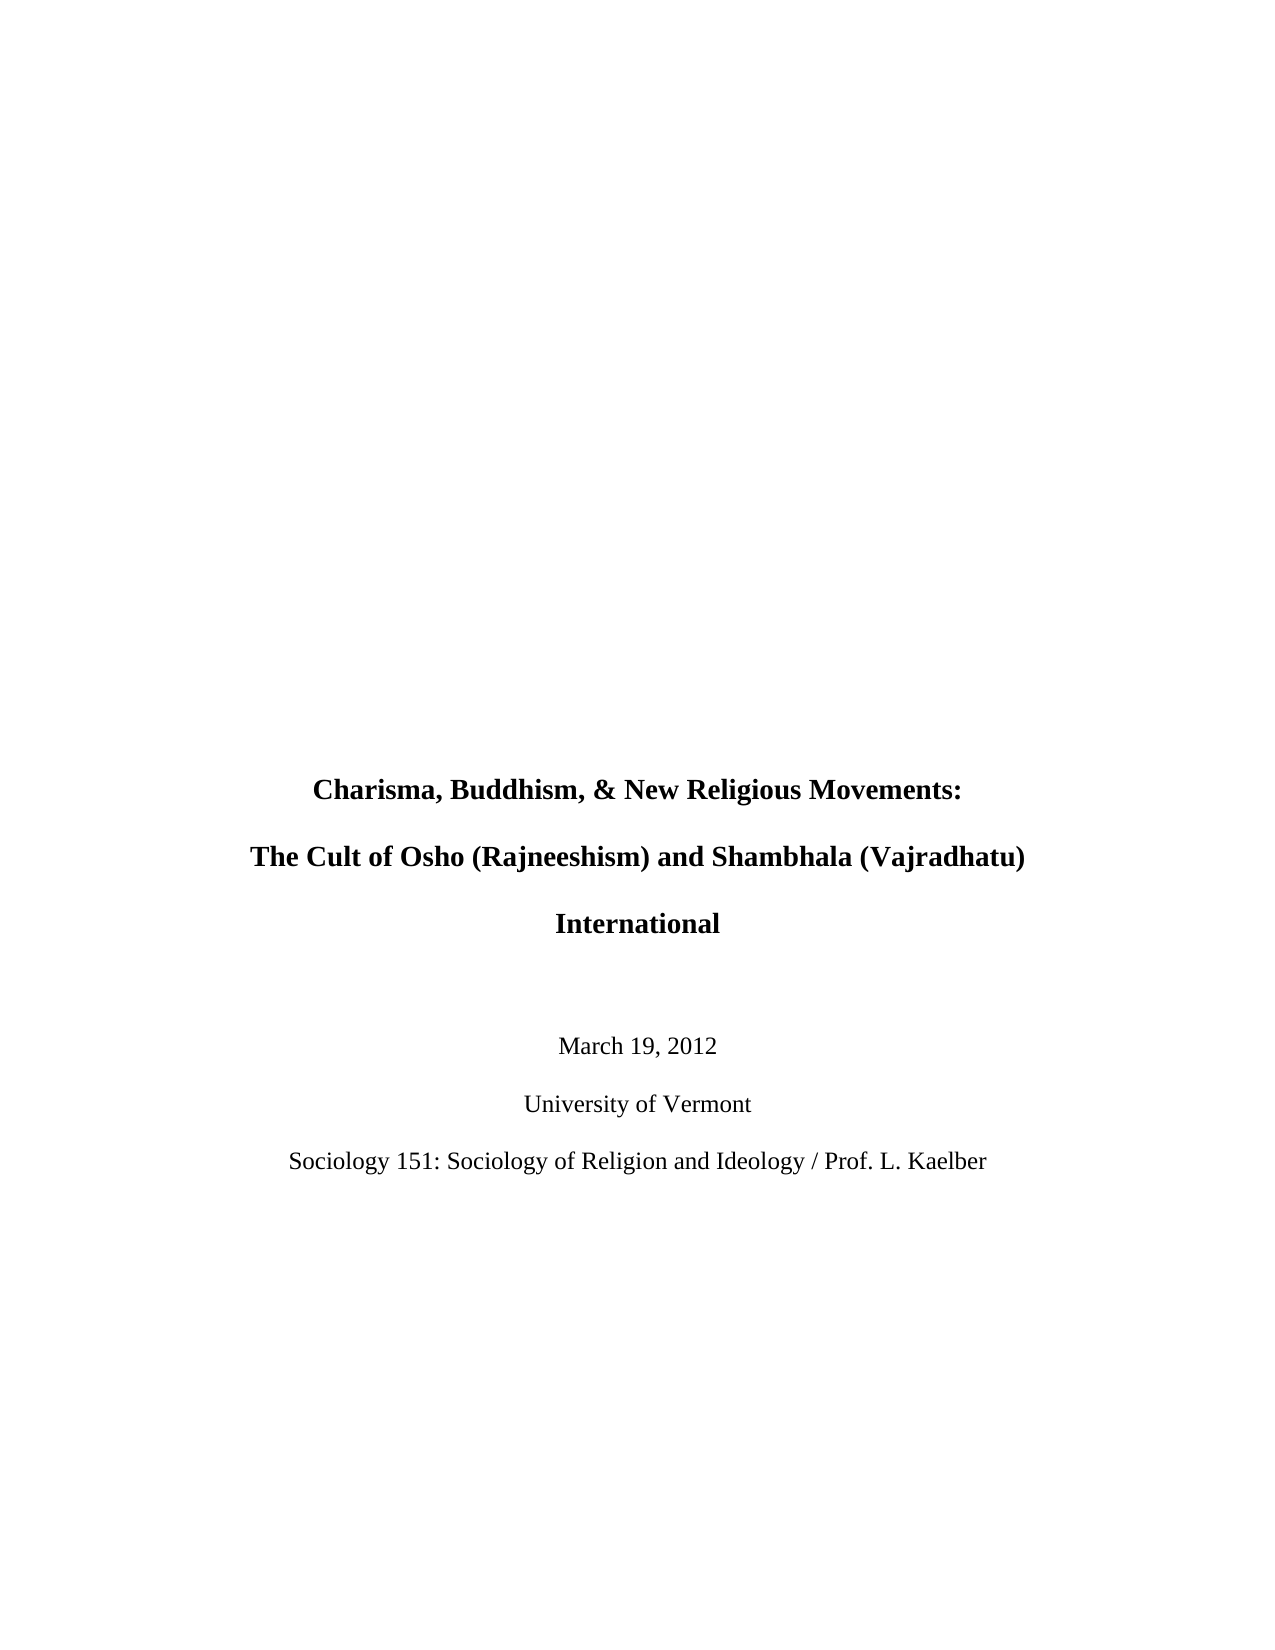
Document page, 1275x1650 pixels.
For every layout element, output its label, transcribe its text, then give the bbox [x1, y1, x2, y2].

text Sociology 151: Sociology of Religion and Ideology / Prof. L. Kaelber [187, 1146, 1087, 1175]
text Charisma, Buddhism, & New Religious Movements: [187, 772, 1087, 806]
text The Cult of Osho (Rajneeshism) and Shambhala (Vajradhatu) International [187, 839, 1087, 940]
text March 19, 2012 [187, 1031, 1087, 1060]
text University of Vermont [187, 1089, 1087, 1117]
